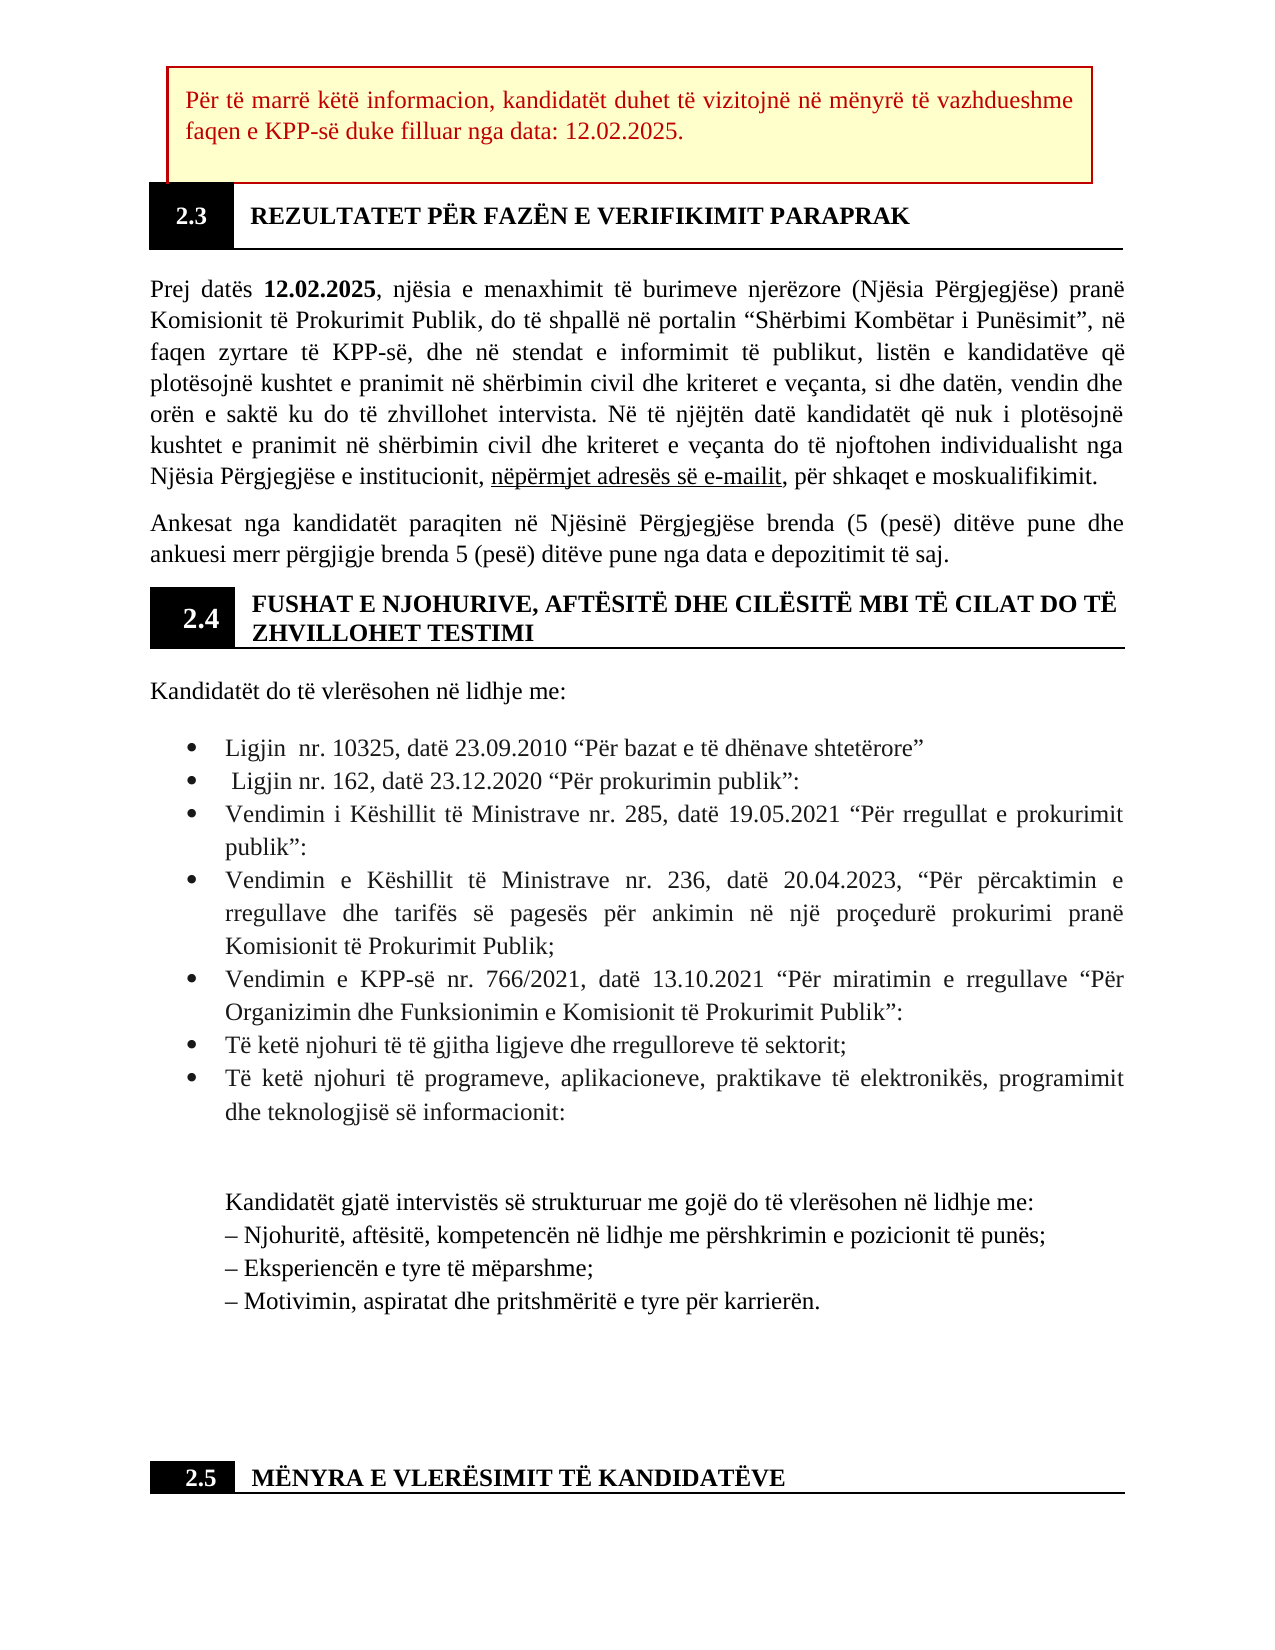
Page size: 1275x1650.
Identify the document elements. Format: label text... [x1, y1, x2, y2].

list – Eksperiencën e tyre të mëparshme; [225, 1253, 1125, 1282]
table_header 2.4 [152, 589, 233, 647]
list Ligjin nr. 10325, datë 23.09.2010 “Për bazat e të dhënave shtetërore” [187, 733, 1125, 762]
text Kandidatët do të vlerësohen në lidhje me: [150, 676, 1125, 704]
list Kandidatët gjatë intervistës së strukturuar me gojë do të vlerësohen në lidhje me: [225, 1187, 1125, 1216]
list Vendimin e KPP-së nr. 766/2021, datë 13.10.2021 “Për miratimin e rregullave “Për Organizimin dhe Funksionimin e Komisionit të Prokurimit Publik”: [187, 964, 1125, 1026]
table_cell REZULTATET PËR FAZËN E VERIFIKIMIT PARAPRAK [234, 182, 1123, 248]
list Vendimin e Këshillit të Ministrave nr. 236, datë 20.04.2023, “Për përcaktimin e rregullave dhe tarifës së pagesës për ankimin në një proçedurë prokurimi pranë Komisionit të Prokurimit Publik; [187, 865, 1125, 960]
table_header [169, 68, 1091, 182]
text Prej datës 12.02.2025, njësia e menaxhimit të burimeve njerëzore (Njësia Përgjegjëse) pranë Komisionit të Prokurimit Publik, do të shpallë në portalin “Shërbimi Kombëtar i Punësimit”, në faqen zyrtare të KPP-së, dhe në stendat e informimit të publikut, listën e kandidatëve që plotësojnë kushtet e pranimit në shërbimin civil dhe kriteret e veçanta, si dhe datën, vendin dhe orën e saktë ku do të zhvillohet intervista. Në të njëjtën datë kandidatët që nuk i plotësojnë kushtet e pranimit në shërbimin civil dhe kriteret e veçanta do të njoftohen individualisht nga Njësia Përgjegjëse e institucionit, nëpërmjet adresës së e-mailit, për shkaqet e moskualifikimit. [150, 274, 1125, 489]
list Vendimin i Këshillit të Ministrave nr. 285, datë 19.05.2021 “Për rregullat e prokurimit publik”: [187, 799, 1125, 861]
table_cell 2.3 [151, 184, 231, 248]
list Ligjin nr. 162, datë 23.12.2020 “Për prokurimin publik”: [187, 766, 1125, 795]
list Të ketë njohuri të të gjitha ligjeve dhe rregulloreve të sektorit; [187, 1031, 1125, 1059]
text Ankesat nga kandidatët paraqiten në Njësinë Përgjegjëse brenda (5 (pesë) ditëve pune dhe ankuesi merr përgjigje brenda 5 (pesë) ditëve pune nga data e depozitimit të saj. [150, 508, 1125, 568]
table_header MËNYRA E VLERËSIMIT TË KANDIDATËVE [235, 1461, 1125, 1492]
text – Motivimin, aspiratat dhe pritshmëritë e tyre për karrierën. [150, 1286, 1125, 1315]
table_header 2.5 [152, 1463, 233, 1492]
table_header FUSHAT E NJOHURIVE, AFTËSITË DHE CILËSITË MBI TË CILAT DO TË ZHVILLOHET TESTIMI [235, 587, 1125, 647]
list Të ketë njohuri të programeve, aplikacioneve, praktikave të elektronikës, programimit dhe teknologjisë së informacionit: [187, 1063, 1125, 1125]
list – Njohuritë, aftësitë, kompetencën në lidhje me përshkrimin e pozicionit të punës; [225, 1220, 1125, 1249]
